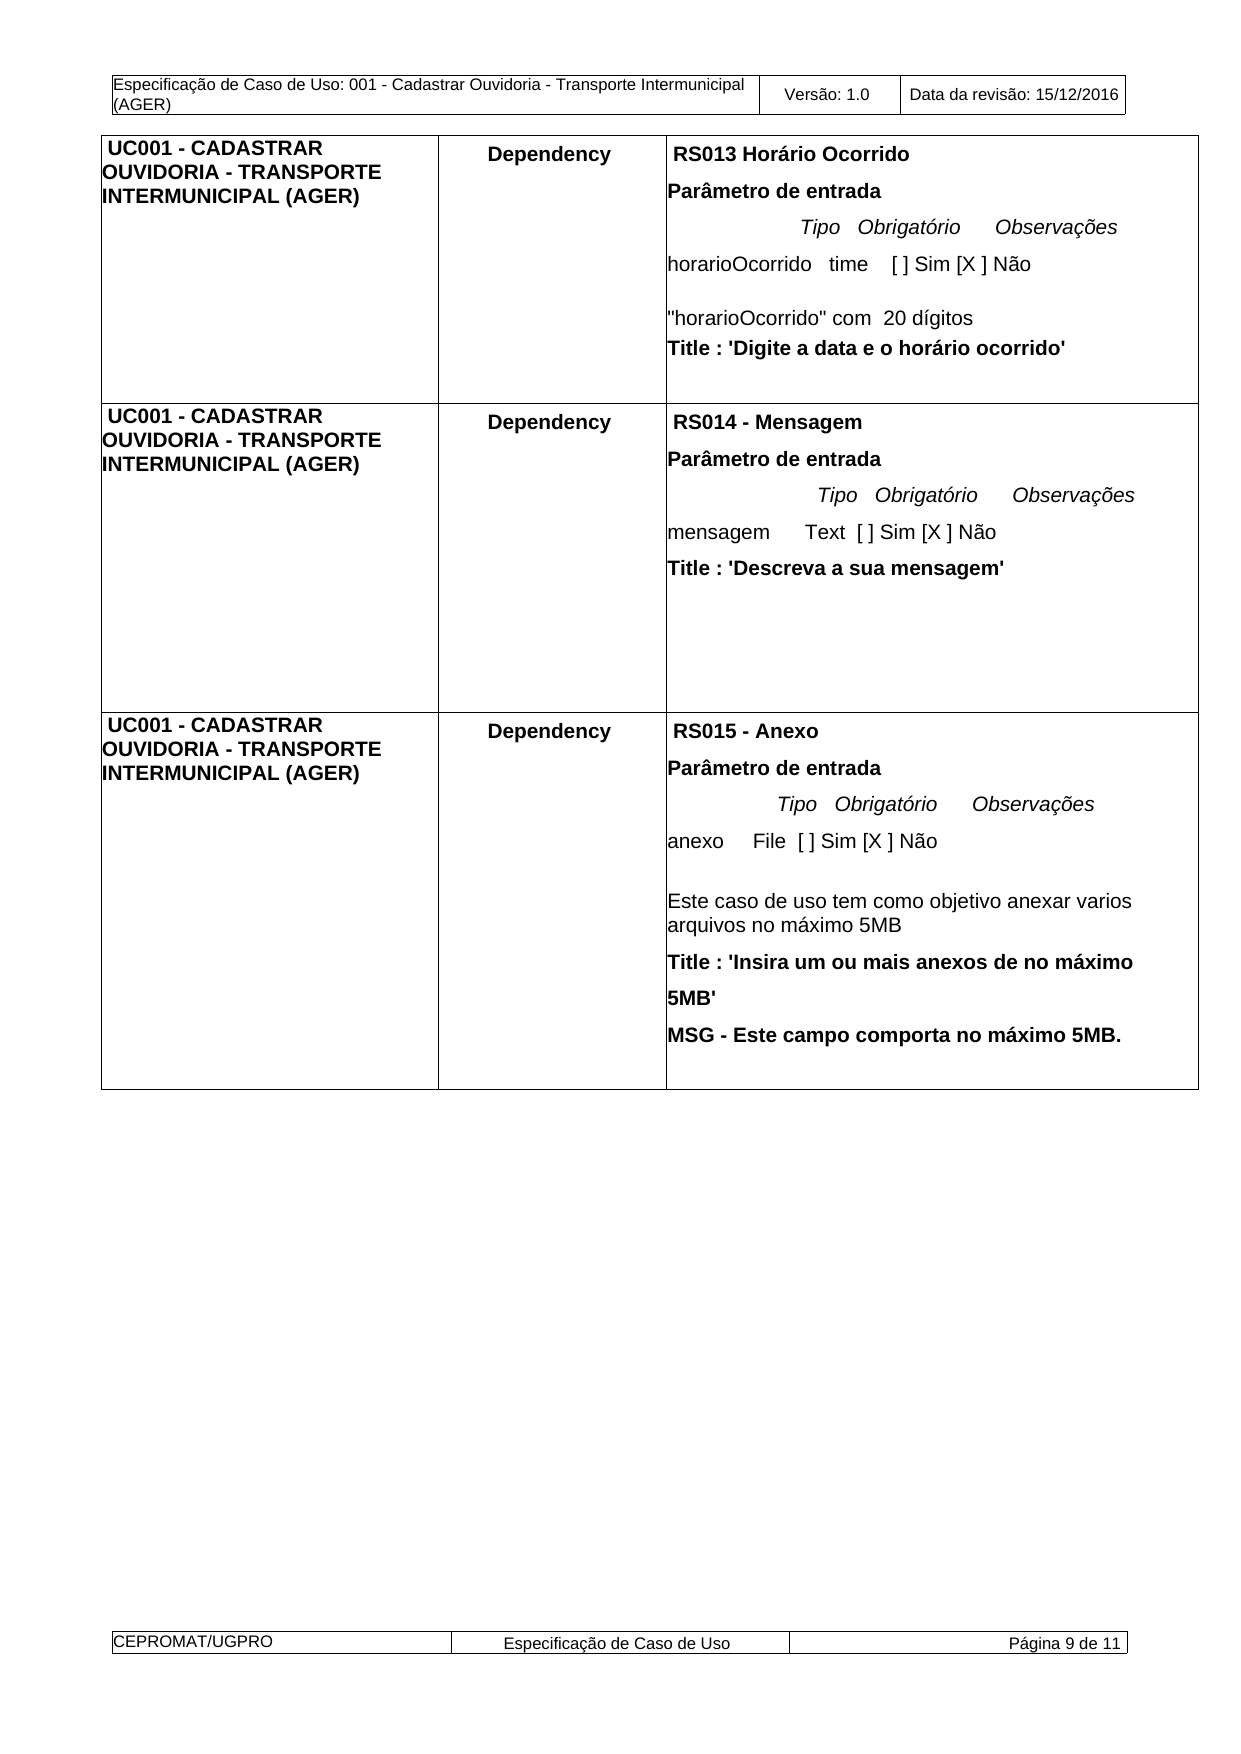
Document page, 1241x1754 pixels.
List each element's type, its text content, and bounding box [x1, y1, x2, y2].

table_cell RS014 - Mensagem Parâmetro de entrada Tipo Obrigatório Observações mensagem Text [ ] Sim [X ] Não Title : 'Descreva a sua mensagem' [667, 404, 1198, 712]
table_cell RS015 - Anexo Parâmetro de entrada Tipo Obrigatório Observações anexo File [ ] Sim [X ] Não Este caso de uso tem como objetivo anexar varios arquivos no máximo 5MB Title : 'Insira um ou mais anexos de no máximo 5MB' MSG - Este campo comporta no máximo 5MB. [667, 713, 1198, 1089]
table_cell RS013 Horário Ocorrido Parâmetro de entrada Tipo Obrigatório Observações horarioOcorrido time [ ] Sim [X ] Não "horarioOcorrido" com 20 dígitos Title : 'Digite a data e o horário ocorrido' [667, 136, 1198, 403]
table_cell UC001 - CADASTRAR OUVIDORIA - TRANSPORTE INTERMUNICIPAL (AGER) [102, 404, 438, 712]
table_cell UC001 - CADASTRAR OUVIDORIA - TRANSPORTE INTERMUNICIPAL (AGER) [102, 713, 438, 1089]
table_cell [102, 136, 438, 403]
table_cell Dependency [439, 713, 666, 1089]
table_cell Dependency [439, 136, 666, 403]
table_cell Dependency [439, 404, 666, 712]
